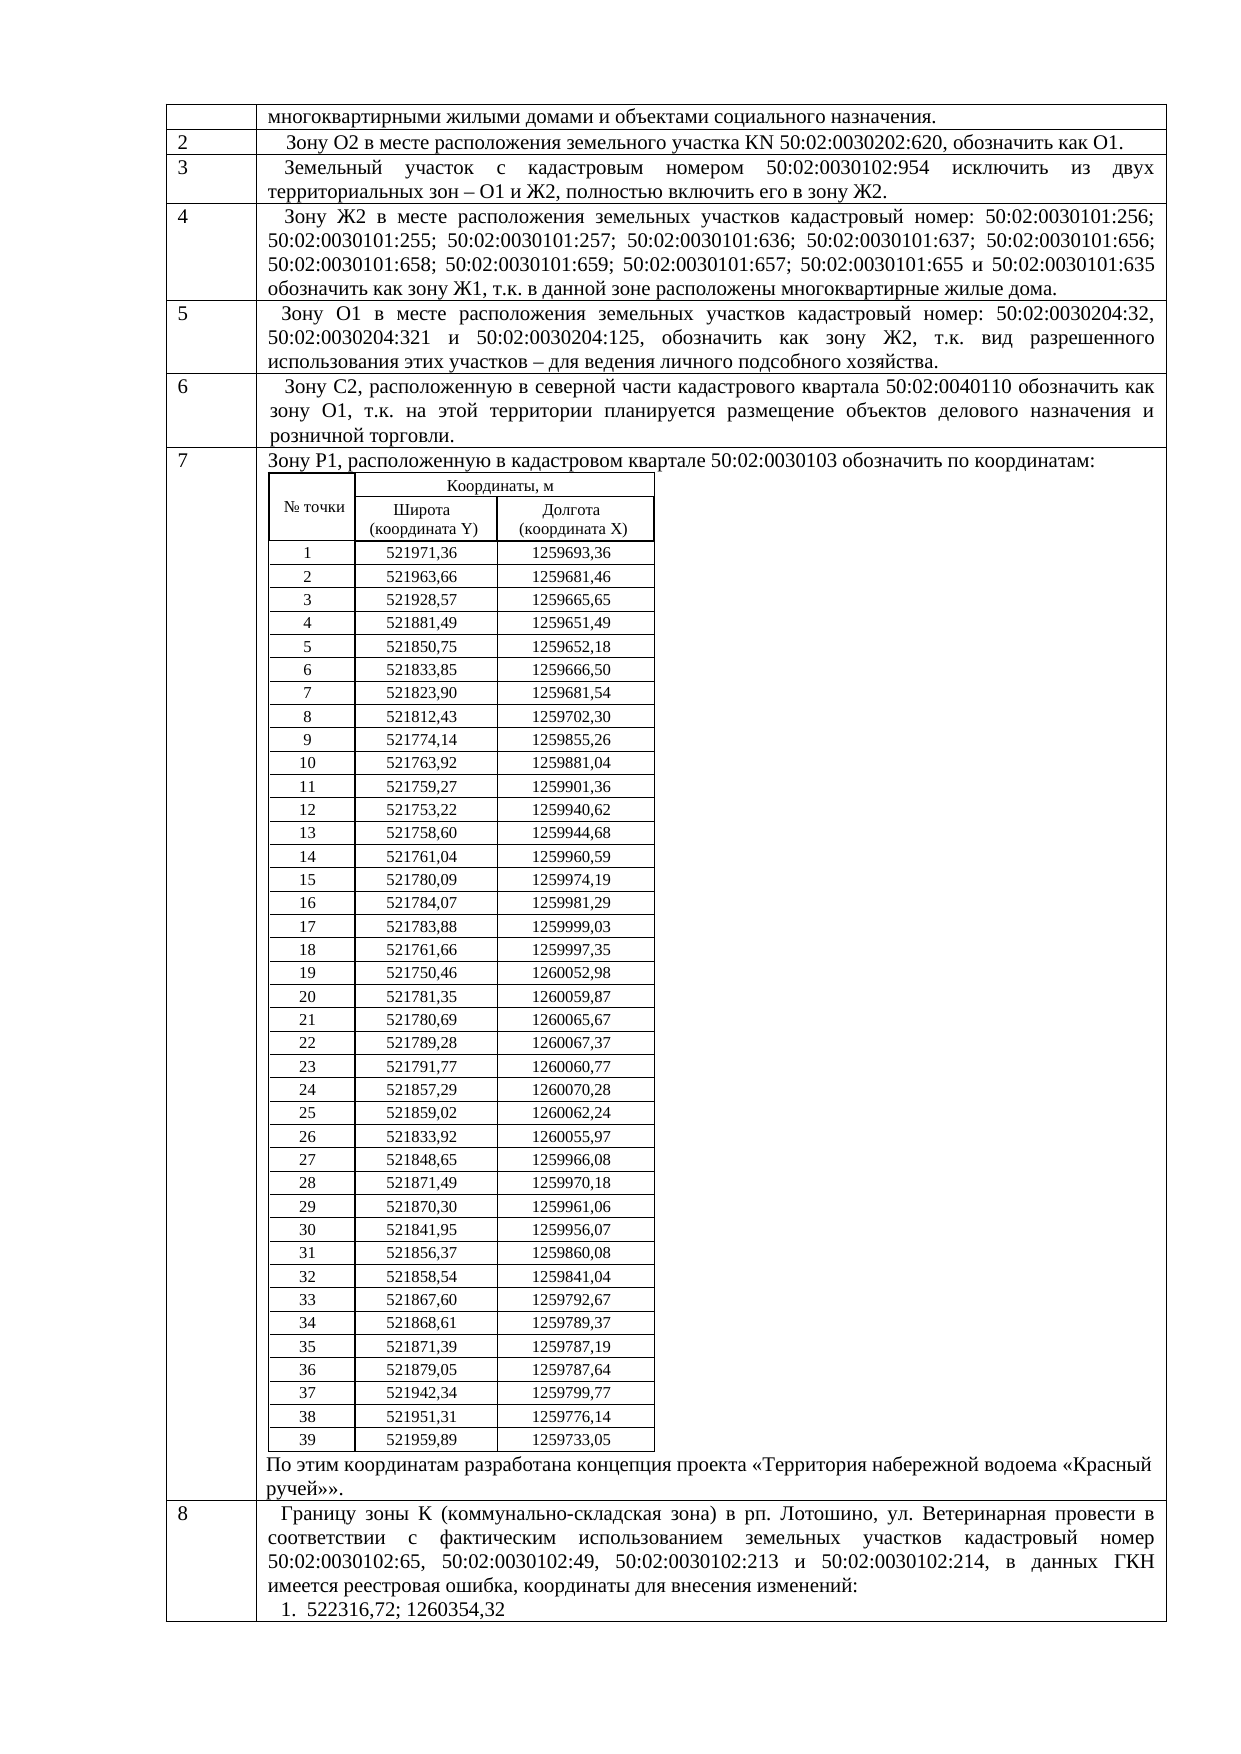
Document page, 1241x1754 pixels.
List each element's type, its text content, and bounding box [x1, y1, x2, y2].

table_cell Зону О1 в месте расположения земельных участков кадастровый номер: 50:02:0030204:32, 50:02:0030204:321 и 50:02:0030204:125, обозначить как зону Ж2, т.к. вид разрешенного использования этих участков – для ведения личного подсобного хозяйства. [257, 301, 1166, 373]
table_cell 4 [167, 204, 256, 300]
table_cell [257, 1501, 1166, 1621]
table_cell Зону С2, расположенную в северной части кадастрового квартала 50:02:0040110 обозначить как зону О1, т.к. на этой территории планируется размещение объектов делового назначения и розничной торговли. [257, 374, 1166, 447]
table_cell 6 [167, 374, 256, 447]
table_cell 8 [167, 1501, 256, 1621]
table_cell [257, 105, 1166, 128]
table_cell Зону О2 в месте расположения земельного участка КN 50:02:0030202:620, обозначить как О1. [257, 130, 1166, 154]
table_cell 7 [167, 448, 256, 1500]
table_cell 1 [167, 105, 256, 128]
table_cell Зону Ж2 в месте расположения земельных участков кадастровый номер: 50:02:0030101:256; 50:02:0030101:255; 50:02:0030101:257; 50:02:0030101:636; 50:02:0030101:637; 50:02:0030101:656; 50:02:0030101:658; 50:02:0030101:659; 50:02:0030101:657; 50:02:0030101:655 и 50:02:0030101:635 обозначить как зону Ж1, т.к. в данной зоне расположены многоквартирные жилые дома. [257, 204, 1166, 300]
table_cell 5 [167, 301, 256, 373]
table_cell 2 [167, 130, 256, 154]
table_cell Земельный участок с кадастровым номером 50:02:0030102:954 исключить из двух территориальных зон – О1 и Ж2, полностью включить его в зону Ж2. [257, 155, 1166, 203]
table_cell 3 [167, 155, 256, 203]
table_cell Зону Р1, расположенную в кадастровом квартале 50:02:0030103 обозначить по координатам: По этим координатам разработана концепция проекта «Территория набережной водоема «Красный ручей»». [257, 448, 1166, 1500]
